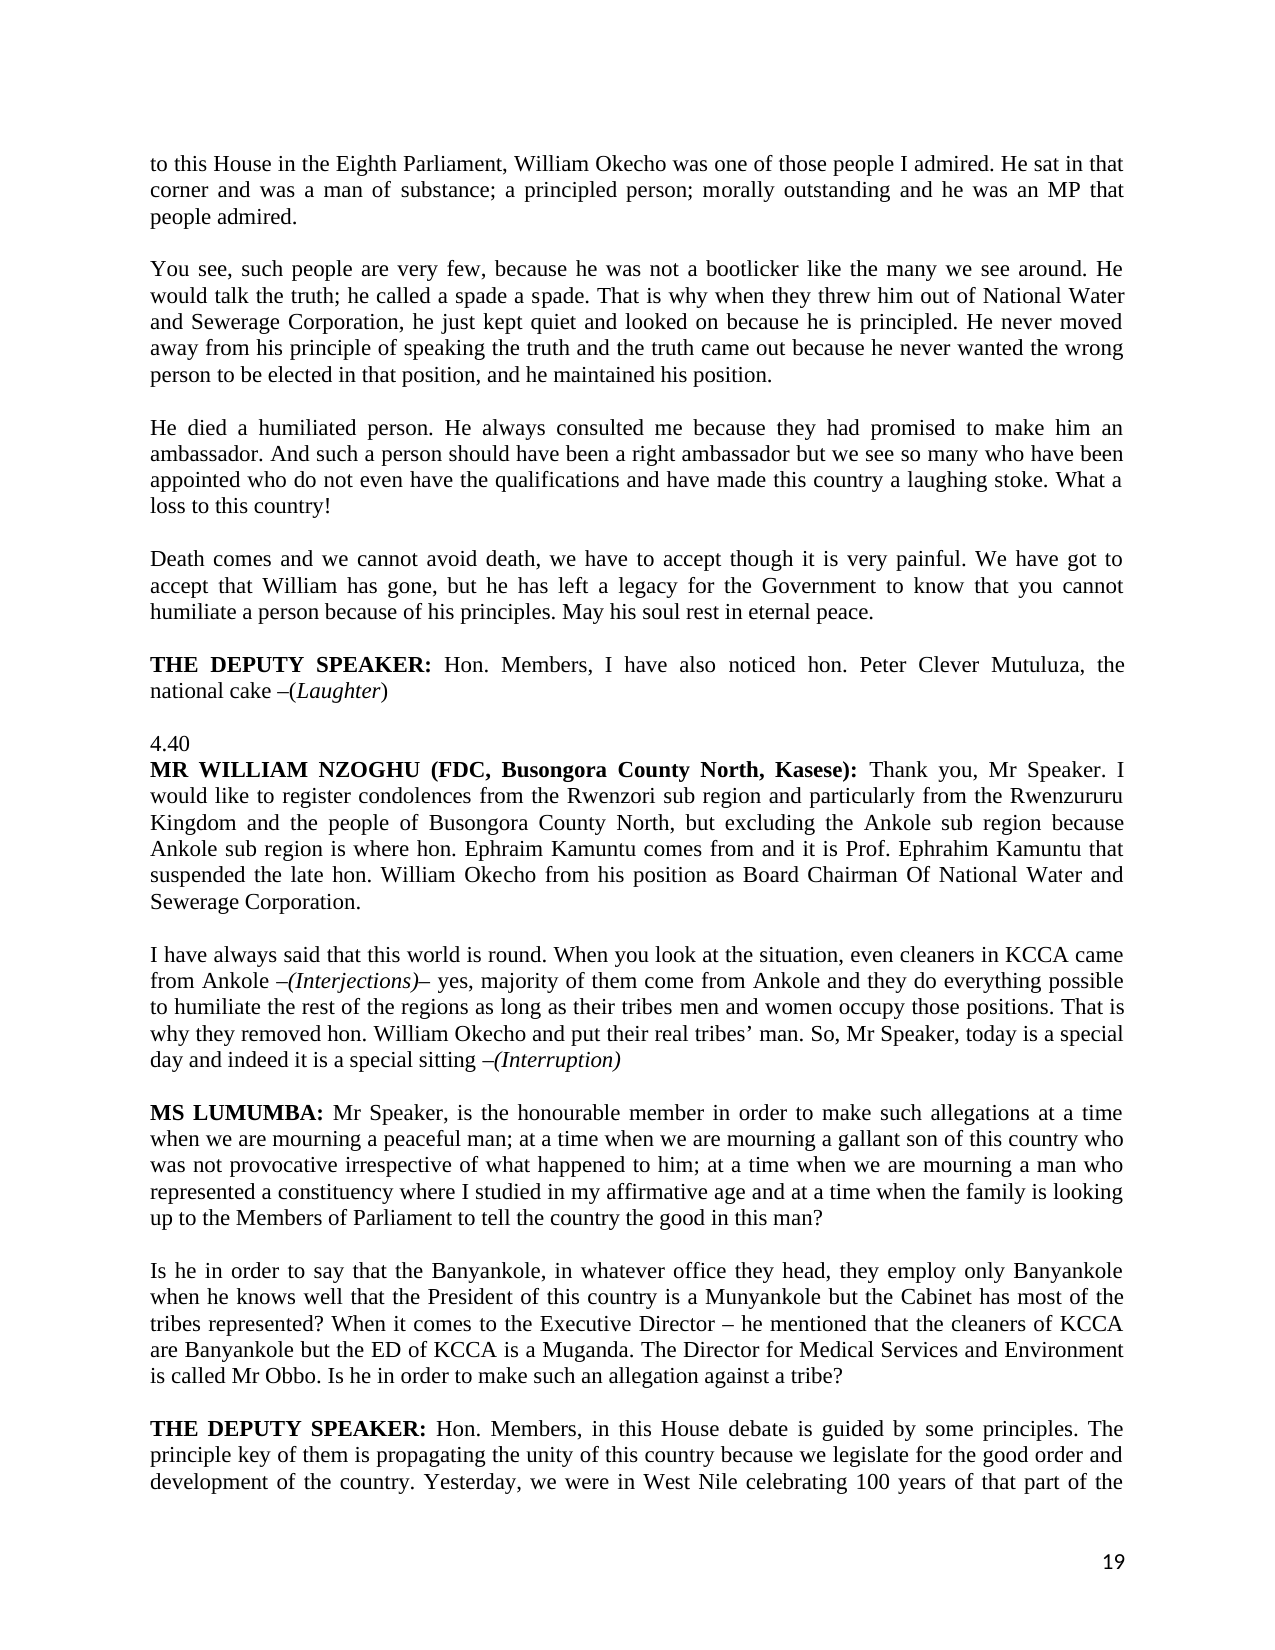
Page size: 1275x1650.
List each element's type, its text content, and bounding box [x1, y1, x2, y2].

text He died a humiliated person. He always consulted me because they had promised to make him an ambassador. And such a person should have been a right ambassador but we see so many who have been appointed who do not even have the qualifications and have made this country a laughing stoke. What a loss to this country! [150, 413, 1125, 519]
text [150, 150, 1125, 229]
text MR WILLIAM NZOGHU (FDC, Busongora County North, Kasese): Thank you, Mr Speaker. I would like to register condolences from the Rwenzori sub region and particularly from the Rwenzururu Kingdom and the people of Busongora County North, but excluding the Ankole sub region because Ankole sub region is where hon. Ephraim Kamuntu comes from and it is Prof. Ephrahim Kamuntu that suspended the late hon. William Okecho from his position as Board Chairman Of National Water and Sewerage Corporation. [150, 756, 1125, 914]
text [150, 1415, 1125, 1494]
text 4.40 [150, 730, 1125, 756]
text MS LUMUMBA: Mr Speaker, is the honourable member in order to make such allegations at a time when we are mourning a peaceful man; at a time when we are mourning a gallant son of this country who was not provocative irrespective of what happened to him; at a time when we are mourning a man who represented a constituency where I studied in my affirmative age and at a time when the family is looking up to the Members of Parliament to tell the country the good in this man? [150, 1099, 1125, 1231]
text Is he in order to say that the Banyankole, in whatever office they head, they employ only Banyankole when he knows well that the President of this country is a Munyankole but the Cabinet has most of the tribes represented? When it comes to the Executive Director – he mentioned that the cleaners of KCCA are Banyankole but the ED of KCCA is a Muganda. The Director for Medical Services and Environment is called Mr Obbo. Is he in order to make such an allegation against a tribe? [150, 1257, 1125, 1389]
text Death comes and we cannot avoid death, we have to accept though it is very painful. We have got to accept that William has gone, but he has left a legacy for the Government to know that you cannot humiliate a person because of his principles. May his soul rest in eternal peace. [150, 545, 1125, 624]
text THE DEPUTY SPEAKER: Hon. Members, I have also noticed hon. Peter Clever Mutuluza, the national cake –(Laughter) [150, 651, 1125, 703]
text You see, such people are very few, because he was not a bootlicker like the many we see around. He would talk the truth; he called a spade a spade. That is why when they threw him out of National Water and Sewerage Corporation, he just kept quiet and looked on because he is principled. He never moved away from his principle of speaking the truth and the truth came out because he never wanted the wrong person to be elected in that position, and he maintained his position. [150, 255, 1125, 387]
text I have always said that this world is round. When you look at the situation, even cleaners in KCCA came from Ankole –(Interjections)– yes, majority of them come from Ankole and they do everything possible to humiliate the rest of the regions as long as their tribes men and women occupy those positions. That is why they removed hon. William Okecho and put their real tribes’ man. So, Mr Speaker, today is a special day and indeed it is a special sitting –(Interruption) [150, 941, 1125, 1072]
